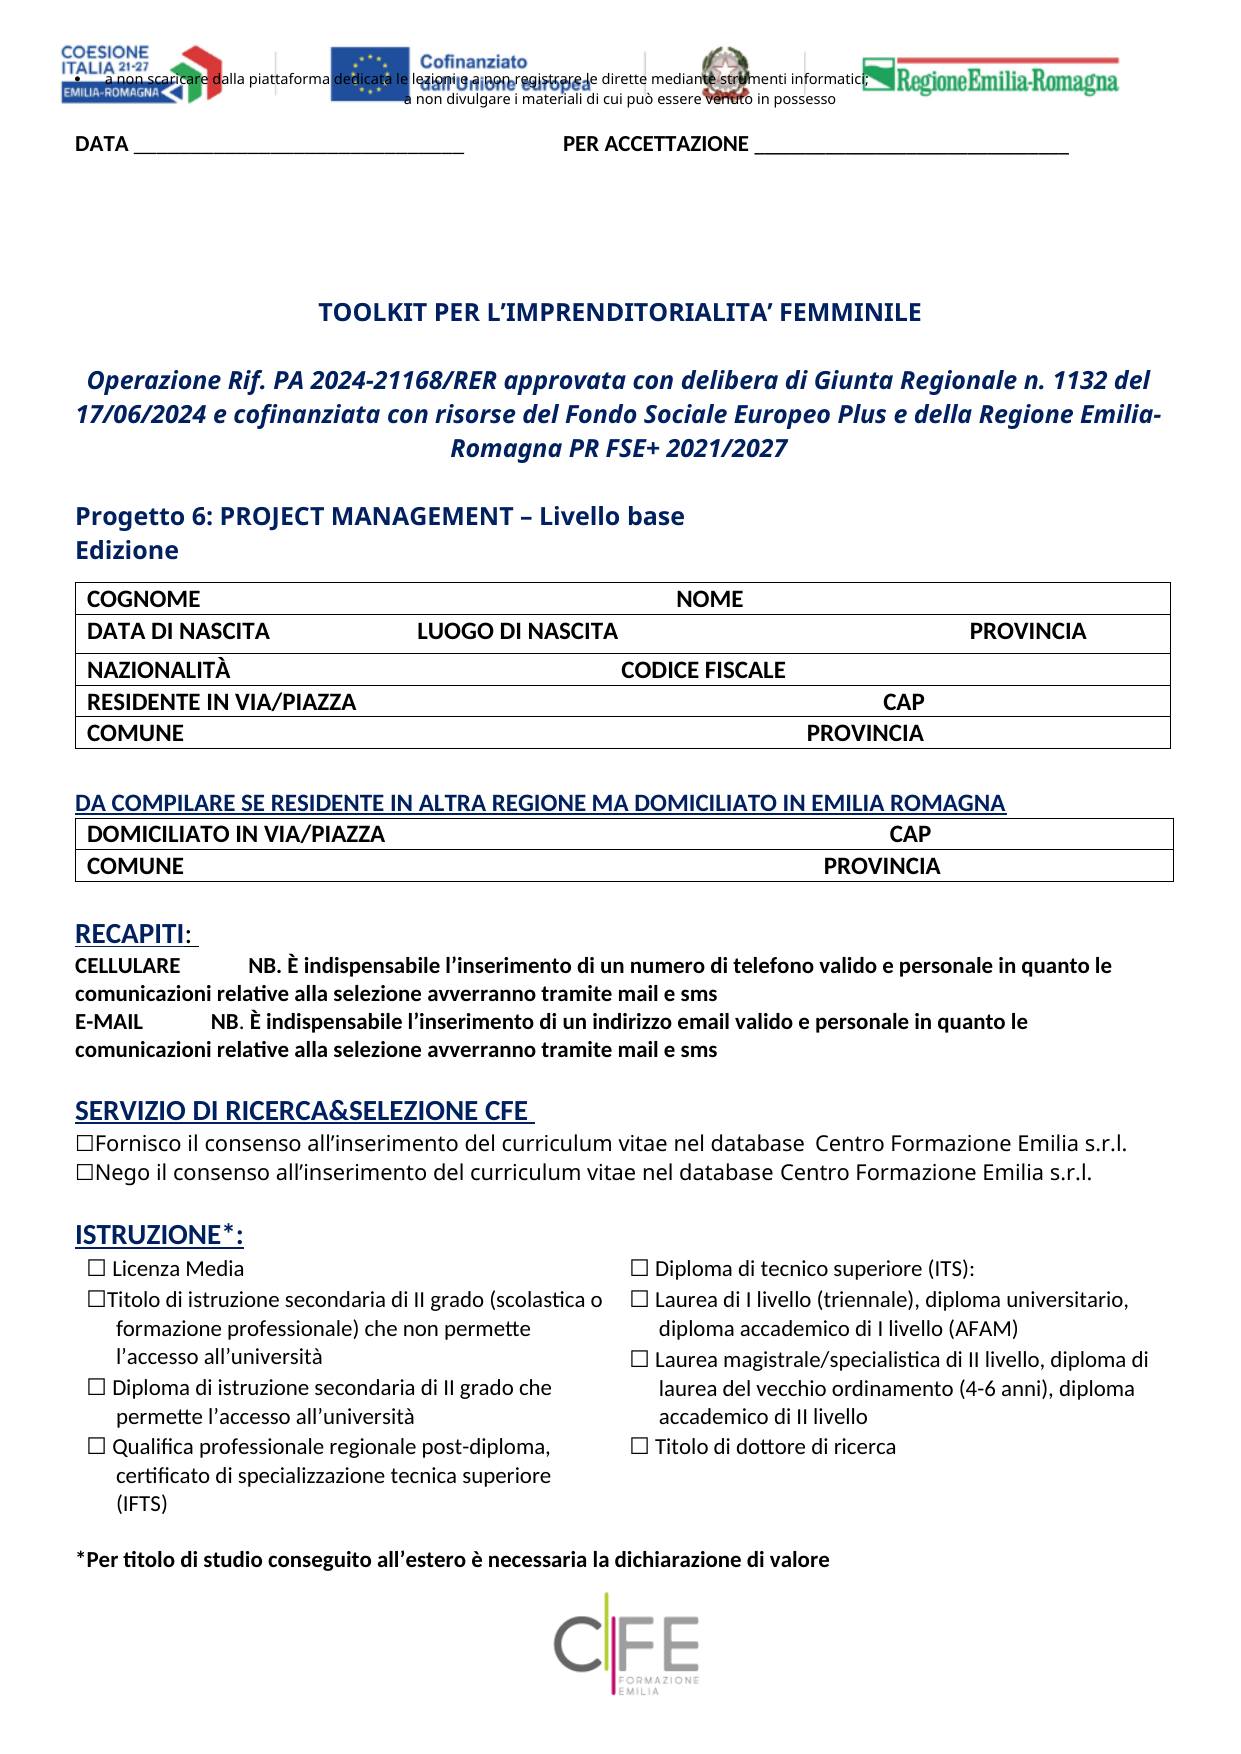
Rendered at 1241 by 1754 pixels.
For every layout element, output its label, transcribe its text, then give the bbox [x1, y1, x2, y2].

table_header Licenza Media Titolo di istruzione secondaria di II grado (scolastica o formazione professionale) che non permette l’accesso all’università Diploma di istruzione secondaria di II grado che permette l’accesso all’università Qualifica professionale regionale post-diploma, certificato di specializzazione tecnica superiore (IFTS) [75, 1252, 618, 1517]
text SERVIZIO DI RICERCA&SELEZIONE CFE Fornisco il consenso all’inserimento del curriculum vitae nel database Centro Formazione Emilia s.r.l. Nego il consenso all’inserimento del curriculum vitae nel database Centro Formazione Emilia s.r.l. [75, 1092, 1165, 1187]
text a non divulgare i materiali di cui può essere venuto in possesso [75, 89, 1165, 109]
picture [39, 11, 1150, 132]
text RECAPITI: [75, 915, 1165, 951]
list a non scaricare dalla piattaforma dedicata le lezioni e a non registrare le dirette mediante strumenti informatici; [75, 69, 1165, 89]
text TOOLKIT PER L’IMPRENDITORIALITA’ FEMMINILE [75, 294, 1165, 328]
text DA COMPILARE SE RESIDENTE IN ALTRA REGIONE MA DOMICILIATO IN EMILIA ROMAGNA [75, 787, 1165, 817]
table_header Diploma di tecnico superiore (ITS): Laurea di I livello (triennale), diploma universitario, diploma accademico di I livello (AFAM) Laurea magistrale/specialistica di II livello, diploma di laurea del vecchio ordinamento (4-6 anni), diploma accademico di II livello Titolo di dottore di ricerca [618, 1252, 1165, 1517]
table_cell DATA DI NASCITA LUOGO DI NASCITA PROVINCIA [76, 615, 1170, 653]
table_cell COMUNE PROVINCIA [76, 850, 1173, 881]
text Edizione [75, 533, 1165, 567]
text ISTRUZIONE*: [75, 1216, 1165, 1252]
table_header DOMICILIATO IN VIA/PIAZZA CAP [76, 819, 1173, 849]
table_cell NAZIONALITÀ CODICE FISCALE [76, 654, 1170, 685]
table_cell RESIDENTE IN VIA/PIAZZA CAP [76, 686, 1170, 716]
text DATA _____________________________ PER ACCETTAZIONE [75, 127, 1165, 158]
text Progetto 6: PROJECT MANAGEMENT – Livello base [75, 499, 1165, 533]
text *Per titolo di studio conseguito all’estero è necessaria la dichiarazione di valore [75, 1545, 1165, 1573]
table_cell COMUNE PROVINCIA [76, 717, 1170, 748]
text E-MAIL NB. È indispensabile l’inserimento di un indirizzo email valido e personale in quanto le comunicazioni relative alla selezione avverranno tramite mail e sms [75, 1007, 1165, 1063]
table_header COGNOME NOME [76, 583, 1170, 614]
text CELLULARE NB. È indispensabile l’inserimento di un numero di telefono valido e personale in quanto le comunicazioni relative alla selezione avverranno tramite mail e sms [75, 951, 1165, 1007]
text Operazione Rif. PA 2024-21168/RER approvata con delibera di Giunta Regionale n. 1132 del 17/06/2024 e cofinanziata con risorse del Fondo Sociale Europeo Plus e della Regione Emilia-Romagna PR FSE+ 2021/2027 [75, 363, 1165, 465]
picture [550, 1588, 706, 1702]
